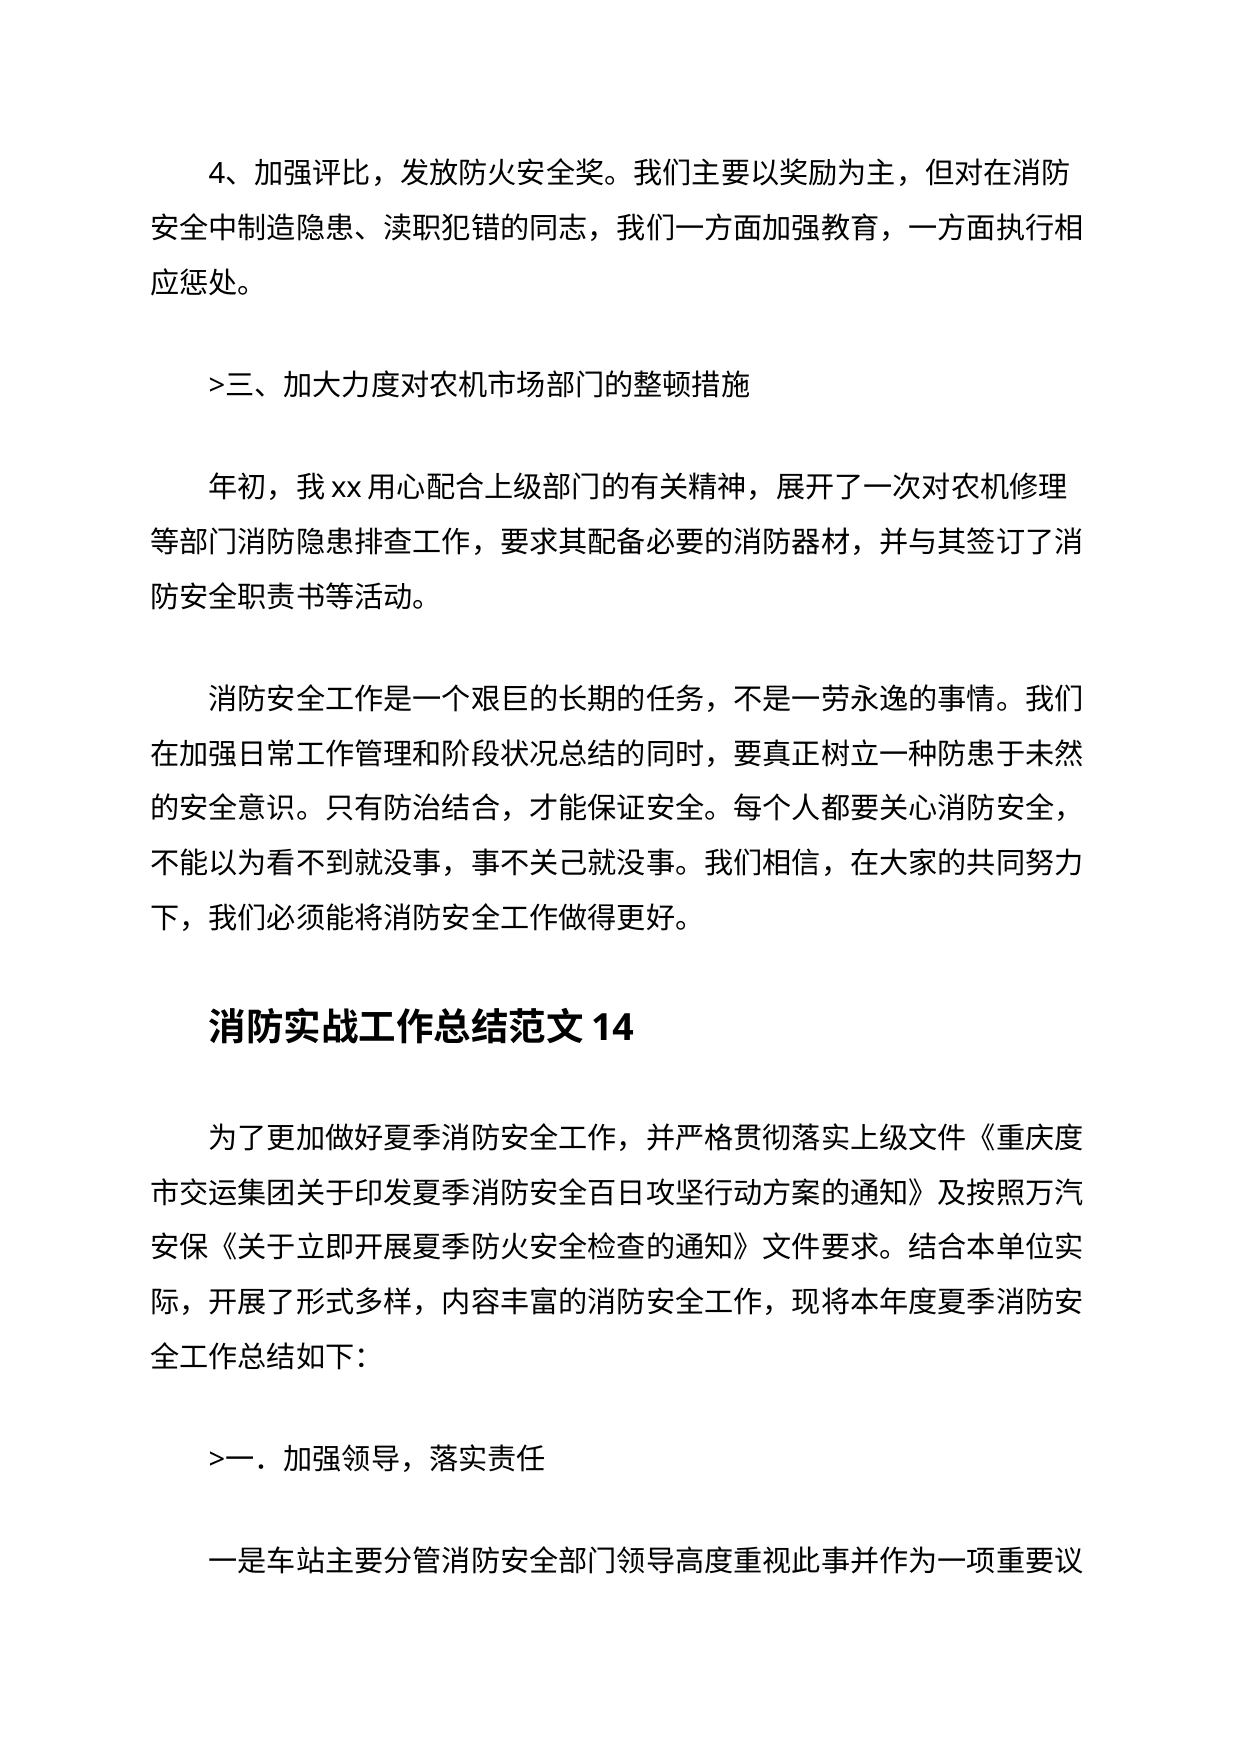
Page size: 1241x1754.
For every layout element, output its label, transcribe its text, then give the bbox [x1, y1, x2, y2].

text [150, 1538, 1090, 1580]
text 4、加强评比，发放防火安全奖。我们主要以奖励为主，但对在消防安全中制造隐患、渎职犯错的同志，我们一方面加强教育，一方面执行相应惩处。 [150, 150, 1090, 302]
text 年初，我xx用心配合上级部门的有关精神，展开了一次对农机修理等部门消防隐患排查工作，要求其配备必要的消防器材，并与其签订了消防安全职责书等活动。 [150, 464, 1090, 616]
text 消防实战工作总结范文14 [150, 997, 1090, 1051]
text 为了更加做好夏季消防安全工作，并严格贯彻落实上级文件《重庆度市交运集团关于印发夏季消防安全百日攻坚行动方案的通知》及按照万汽安保《关于立即开展夏季防火安全检查的通知》文件要求。结合本单位实际，开展了形式多样，内容丰富的消防安全工作，现将本年度夏季消防安全工作总结如下： [150, 1114, 1090, 1376]
text >一．加强领导，落实责任 [150, 1436, 1090, 1478]
text >三、加大力度对农机市场部门的整顿措施 [150, 362, 1090, 404]
text 消防安全工作是一个艰巨的长期的任务，不是一劳永逸的事情。我们在加强日常工作管理和阶段状况总结的同时，要真正树立一种防患于未然的安全意识。只有防治结合，才能保证安全。每个人都要关心消防安全，不能以为看不到就没事，事不关己就没事。我们相信，在大家的共同努力下，我们必须能将消防安全工作做得更好。 [150, 675, 1090, 937]
